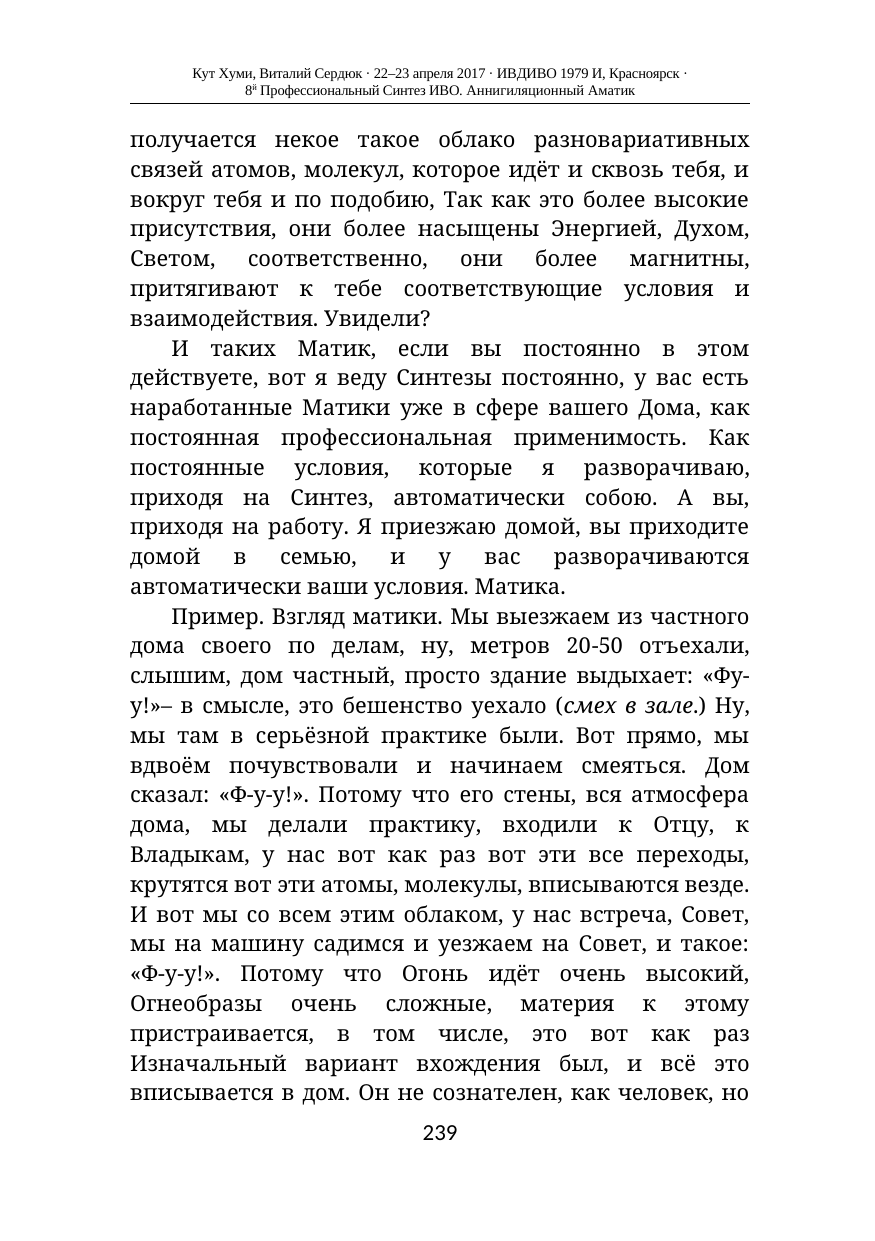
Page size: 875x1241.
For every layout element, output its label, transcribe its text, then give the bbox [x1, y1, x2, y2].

text И таких Матик, если вы постоянно в этом действуете, вот я веду Синтезы постоянно, у вас есть наработанные Матики уже в сфере вашего Дома, как постоянная профессиональная применимость. Как постоянные условия, которые я разворачиваю, приходя на Синтез, автоматически собою. А вы, приходя на работу. Я приезжаю домой, вы приходите домой в семью, и у вас разворачиваются автоматически ваши условия. Матика. [130, 333, 750, 601]
